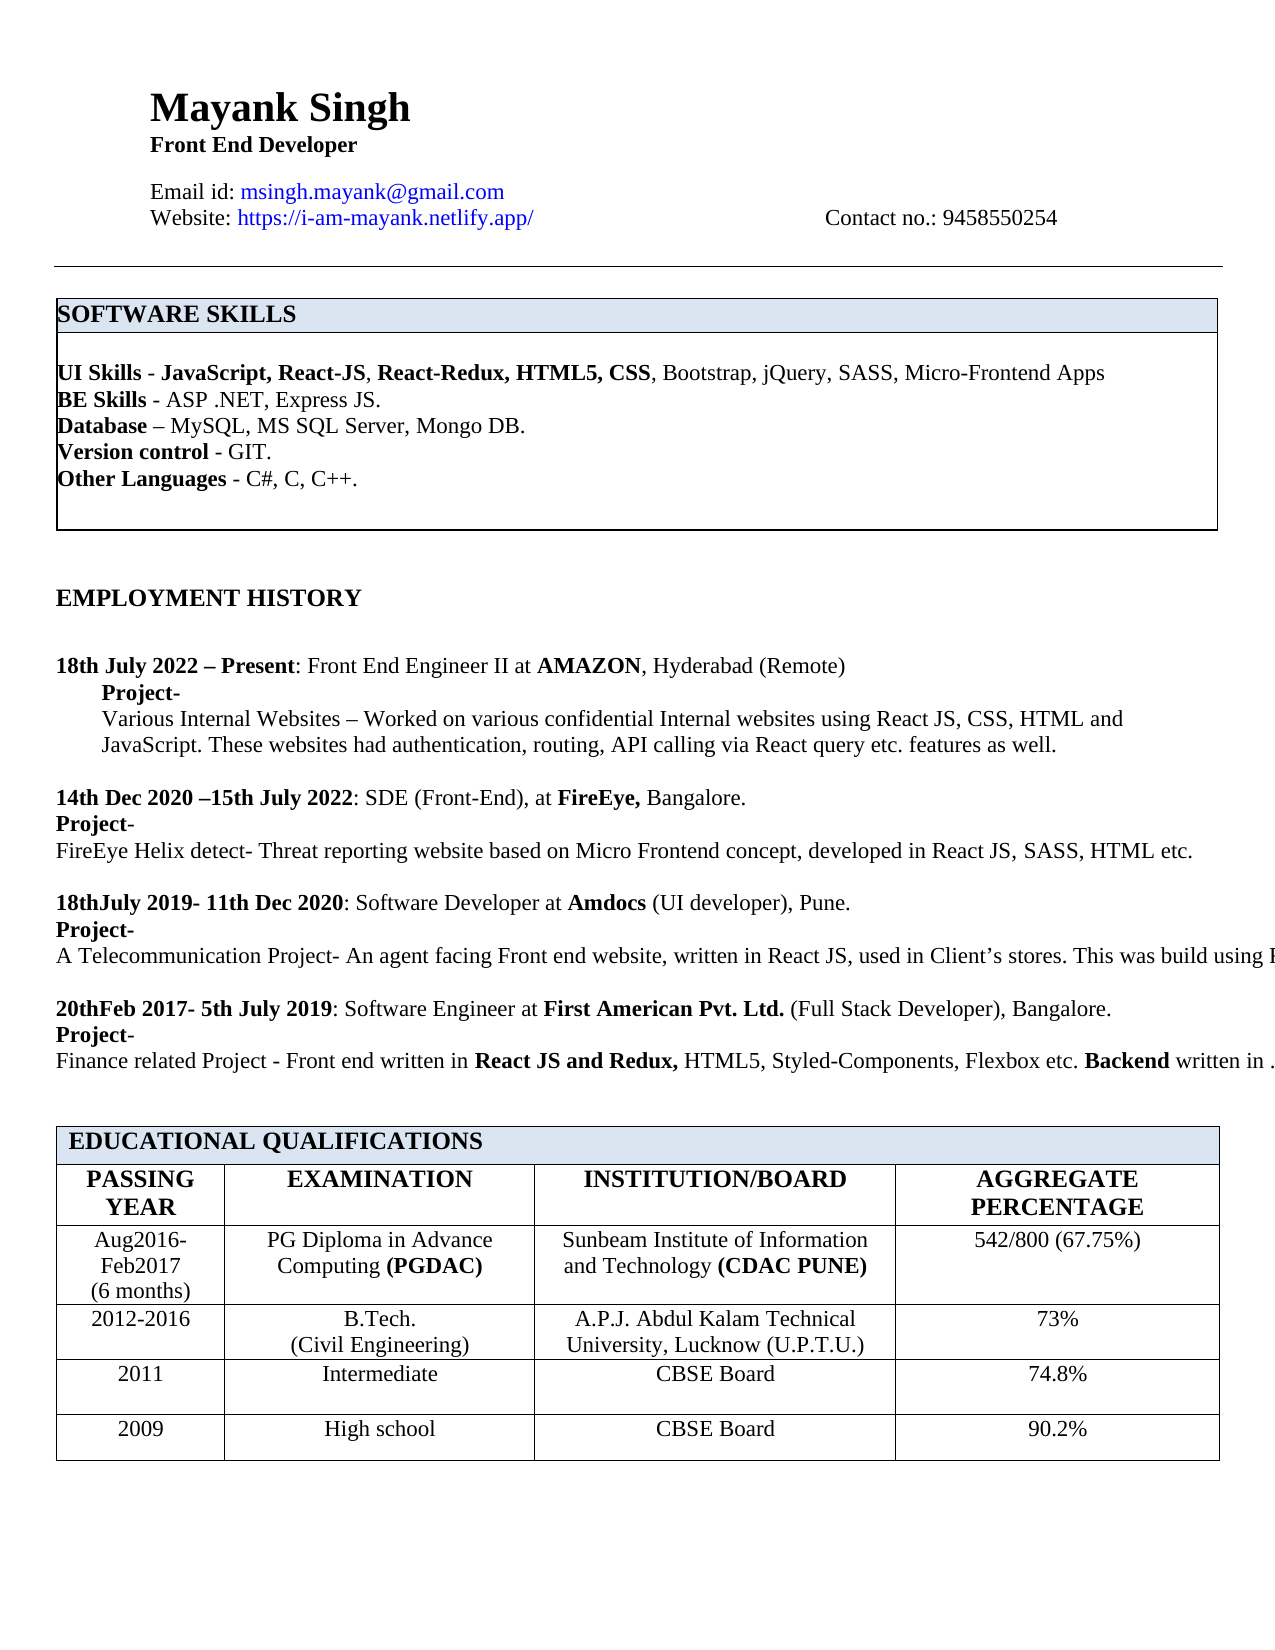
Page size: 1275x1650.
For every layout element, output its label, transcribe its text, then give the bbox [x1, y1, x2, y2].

table_cell Aug2016- Feb2017 (6 months) [57, 1226, 224, 1304]
table_cell 542/800 (67.75%) [896, 1226, 1219, 1304]
table_cell 2011 [57, 1360, 224, 1413]
table_cell PG Diploma in Advance Computing (PGDAC) [225, 1226, 534, 1304]
table_cell 74.8% [896, 1360, 1219, 1413]
table_cell INSTITUTION/BOARD [535, 1165, 895, 1225]
table_cell AGGREGATE PERCENTAGE [896, 1165, 1219, 1225]
table_cell 73% [896, 1305, 1219, 1358]
title Mayank Singh [150, 83, 1231, 131]
table_cell 2009 [57, 1415, 224, 1460]
table_cell PASSING YEAR [57, 1165, 224, 1225]
table_cell Intermediate [225, 1360, 534, 1413]
table_cell 90.2% [896, 1415, 1219, 1460]
table_cell CBSE Board [535, 1415, 895, 1460]
table_cell A.P.J. Abdul Kalam Technical University, Lucknow (U.P.T.U.) [535, 1305, 895, 1358]
text Email id: msingh.mayank@gmail.com [150, 178, 1231, 205]
table_cell EXAMINATION [225, 1165, 534, 1225]
table_cell 2012-2016 [57, 1305, 224, 1358]
table_cell High school [225, 1415, 534, 1460]
text Website: https://i-am-mayank.netlify.app/ Contact no.: 9458550254 [150, 205, 1231, 231]
table_cell CBSE Board [535, 1360, 895, 1413]
table_cell B.Tech. (Civil Engineering) [225, 1305, 534, 1358]
table_header EDUCATIONAL QUALIFICATIONS [57, 1127, 1219, 1164]
subtitle Front End Developer [150, 131, 1231, 157]
table_cell Sunbeam Institute of Information and Technology (CDAC PUNE) [535, 1226, 895, 1304]
